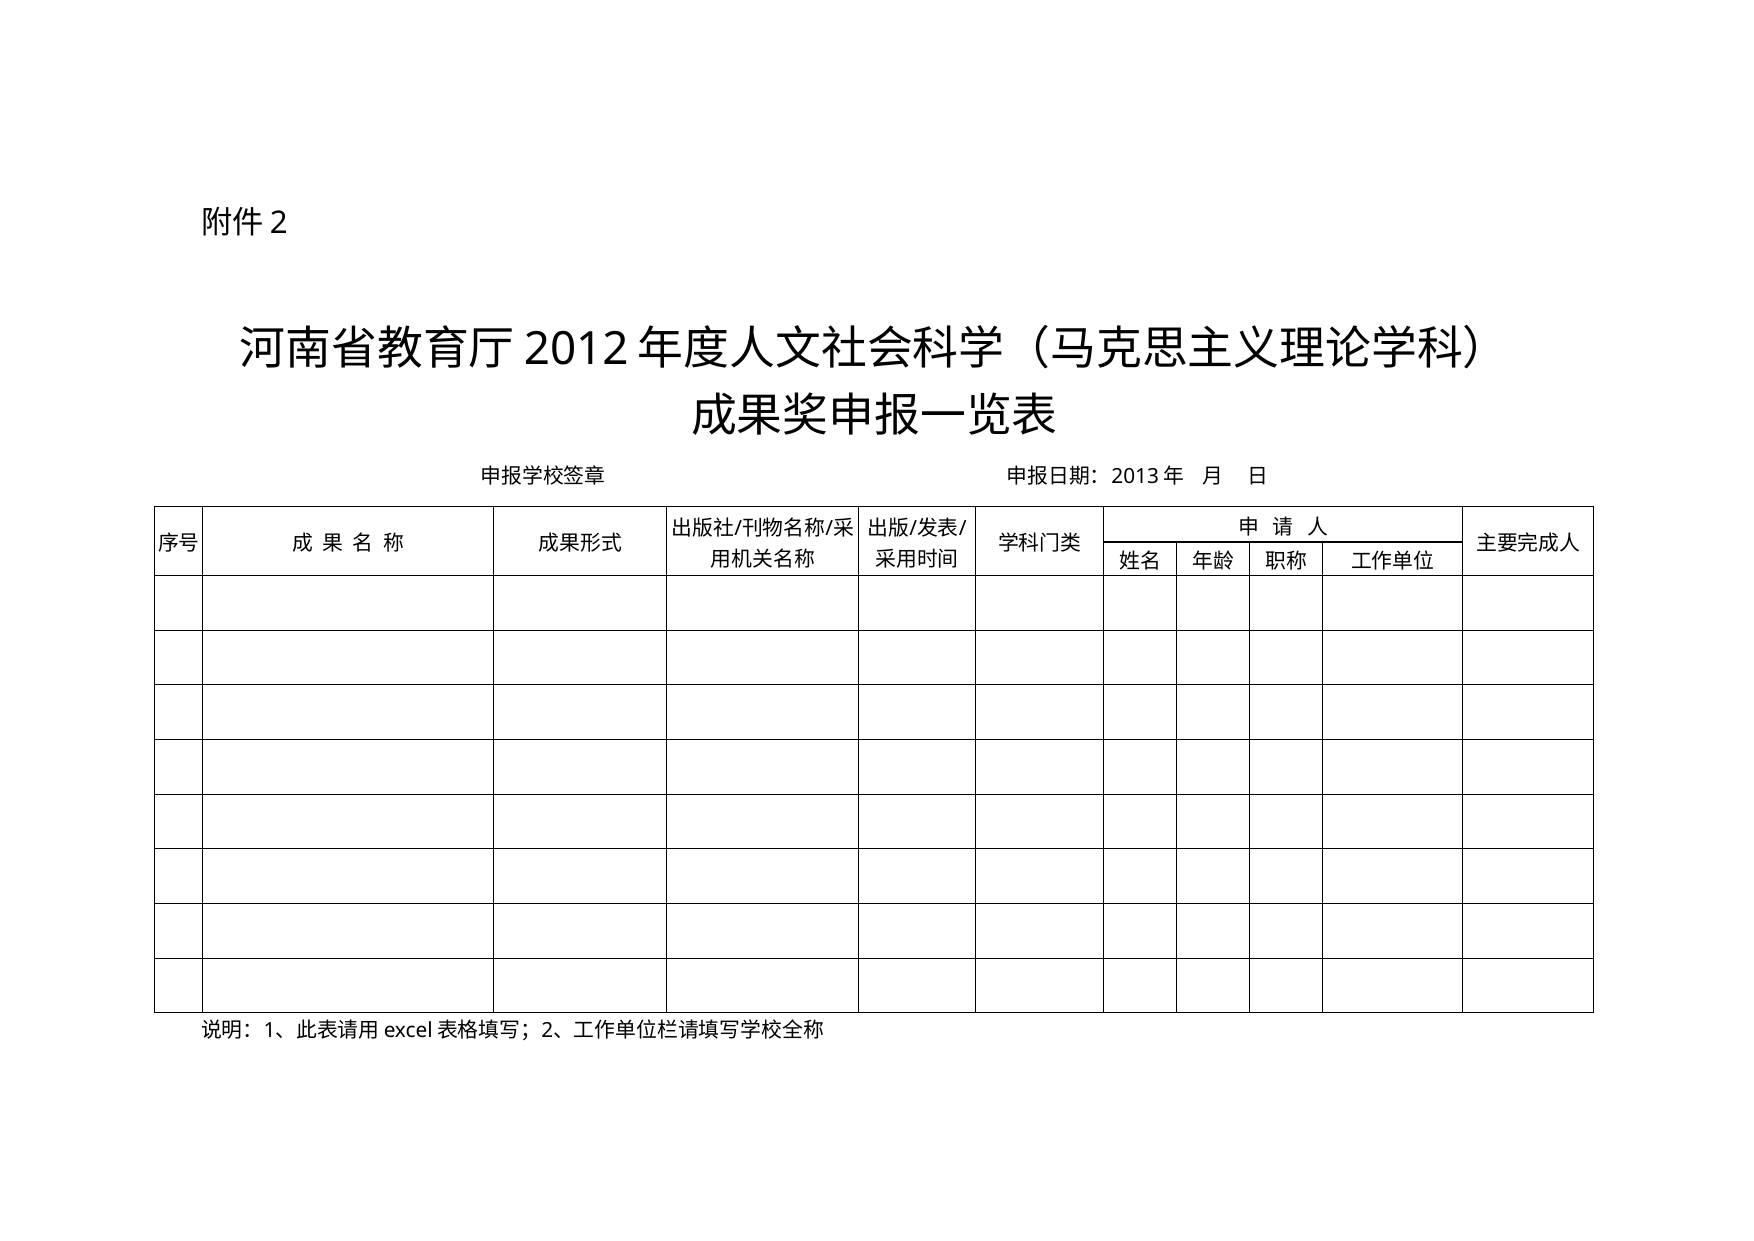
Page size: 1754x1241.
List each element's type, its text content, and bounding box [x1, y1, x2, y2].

table_cell [155, 740, 202, 793]
table_cell [976, 959, 1103, 1012]
table_cell [494, 740, 666, 793]
table_cell [1104, 576, 1176, 629]
table_cell [1250, 685, 1322, 739]
table_cell [203, 740, 493, 793]
table_cell [155, 904, 202, 958]
table_cell [494, 631, 666, 684]
table_cell [859, 576, 975, 629]
table_cell [494, 849, 666, 903]
table_cell [1104, 904, 1176, 958]
table_cell [203, 904, 493, 958]
table_cell [203, 795, 493, 848]
table_cell [1323, 685, 1462, 739]
table_cell [1463, 849, 1593, 903]
table_header 序号 [155, 507, 202, 575]
table_cell [1323, 959, 1462, 1012]
table_cell [1323, 576, 1462, 629]
table_cell [1250, 795, 1322, 848]
table_cell [859, 904, 975, 958]
table_cell [1250, 904, 1322, 958]
table_cell [1463, 795, 1593, 848]
table_cell [203, 685, 493, 739]
table_cell [667, 795, 858, 848]
table_cell [203, 959, 493, 1012]
table_cell [1104, 631, 1176, 684]
table_cell [1104, 740, 1176, 793]
table_cell [494, 904, 666, 958]
table_cell [859, 631, 975, 684]
table_cell [155, 685, 202, 739]
table_cell [494, 576, 666, 629]
table_cell [1250, 849, 1322, 903]
table_header 主要完成人 [1463, 507, 1593, 575]
table_cell [976, 631, 1103, 684]
table_cell [494, 795, 666, 848]
table_cell [667, 904, 858, 958]
table_cell [976, 795, 1103, 848]
table_cell [494, 685, 666, 739]
table_cell [859, 795, 975, 848]
table_cell [667, 631, 858, 684]
table_cell [1104, 959, 1176, 1012]
table_cell 工作单位 [1323, 543, 1462, 575]
table_cell [494, 959, 666, 1012]
table_cell [1177, 576, 1249, 629]
table_cell [1463, 631, 1593, 684]
table_cell [1323, 795, 1462, 848]
table_cell [667, 959, 858, 1012]
text 说明：1、此表请用excel表格填写；2、工作单位栏请填写学校全称 [201, 1013, 1547, 1044]
table_cell 姓名 [1104, 543, 1176, 575]
table_cell [1177, 959, 1249, 1012]
table_cell [976, 904, 1103, 958]
table_header 成 果 名 称 [203, 507, 493, 575]
table_cell [976, 740, 1103, 793]
table_cell [859, 849, 975, 903]
table_cell [1177, 904, 1249, 958]
table_header 申 请 人 [1104, 507, 1462, 541]
table_cell [1463, 904, 1593, 958]
text 附件2 [201, 189, 1547, 250]
table_cell [1177, 849, 1249, 903]
table_cell [1177, 795, 1249, 848]
table_cell [667, 685, 858, 739]
text 成果奖申报一览表 [201, 378, 1547, 444]
table_cell [1463, 959, 1593, 1012]
table_cell [1250, 576, 1322, 629]
table_cell [976, 576, 1103, 629]
table_cell [859, 685, 975, 739]
table_cell [155, 959, 202, 1012]
table_cell [1323, 849, 1462, 903]
table_cell [155, 849, 202, 903]
table_cell 职称 [1250, 543, 1322, 575]
text 申报学校签章 申报日期：2013年 月 日 [201, 444, 1547, 506]
table_cell [1177, 631, 1249, 684]
table_header 出版/发表/采用时间 [859, 507, 975, 575]
table_cell [976, 849, 1103, 903]
table_cell [667, 849, 858, 903]
table_cell [1463, 740, 1593, 793]
table_cell [1250, 631, 1322, 684]
table_cell [1104, 685, 1176, 739]
table_cell [155, 631, 202, 684]
table_cell [203, 631, 493, 684]
text 河南省教育厅2012年度人文社会科学（马克思主义理论学科） [201, 311, 1547, 378]
table_cell [1104, 849, 1176, 903]
table_cell [859, 740, 975, 793]
table_cell [155, 795, 202, 848]
table_cell [1463, 576, 1593, 629]
table_header 学科门类 [976, 507, 1103, 575]
table_cell [1323, 904, 1462, 958]
table_cell [1177, 685, 1249, 739]
table_cell [1250, 959, 1322, 1012]
table_cell 年龄 [1177, 543, 1249, 575]
table_cell [667, 576, 858, 629]
table_cell [155, 576, 202, 629]
table_cell [1177, 740, 1249, 793]
table_header 出版社/刊物名称/采用机关名称 [667, 507, 858, 575]
table_cell [1463, 685, 1593, 739]
table_cell [1104, 795, 1176, 848]
table_cell [203, 576, 493, 629]
table_cell [667, 740, 858, 793]
table_cell [203, 849, 493, 903]
table_cell [859, 959, 975, 1012]
table_cell [976, 685, 1103, 739]
table_cell [1250, 740, 1322, 793]
table_header 成果形式 [494, 507, 666, 575]
table_cell [1323, 631, 1462, 684]
table_cell [1323, 740, 1462, 793]
